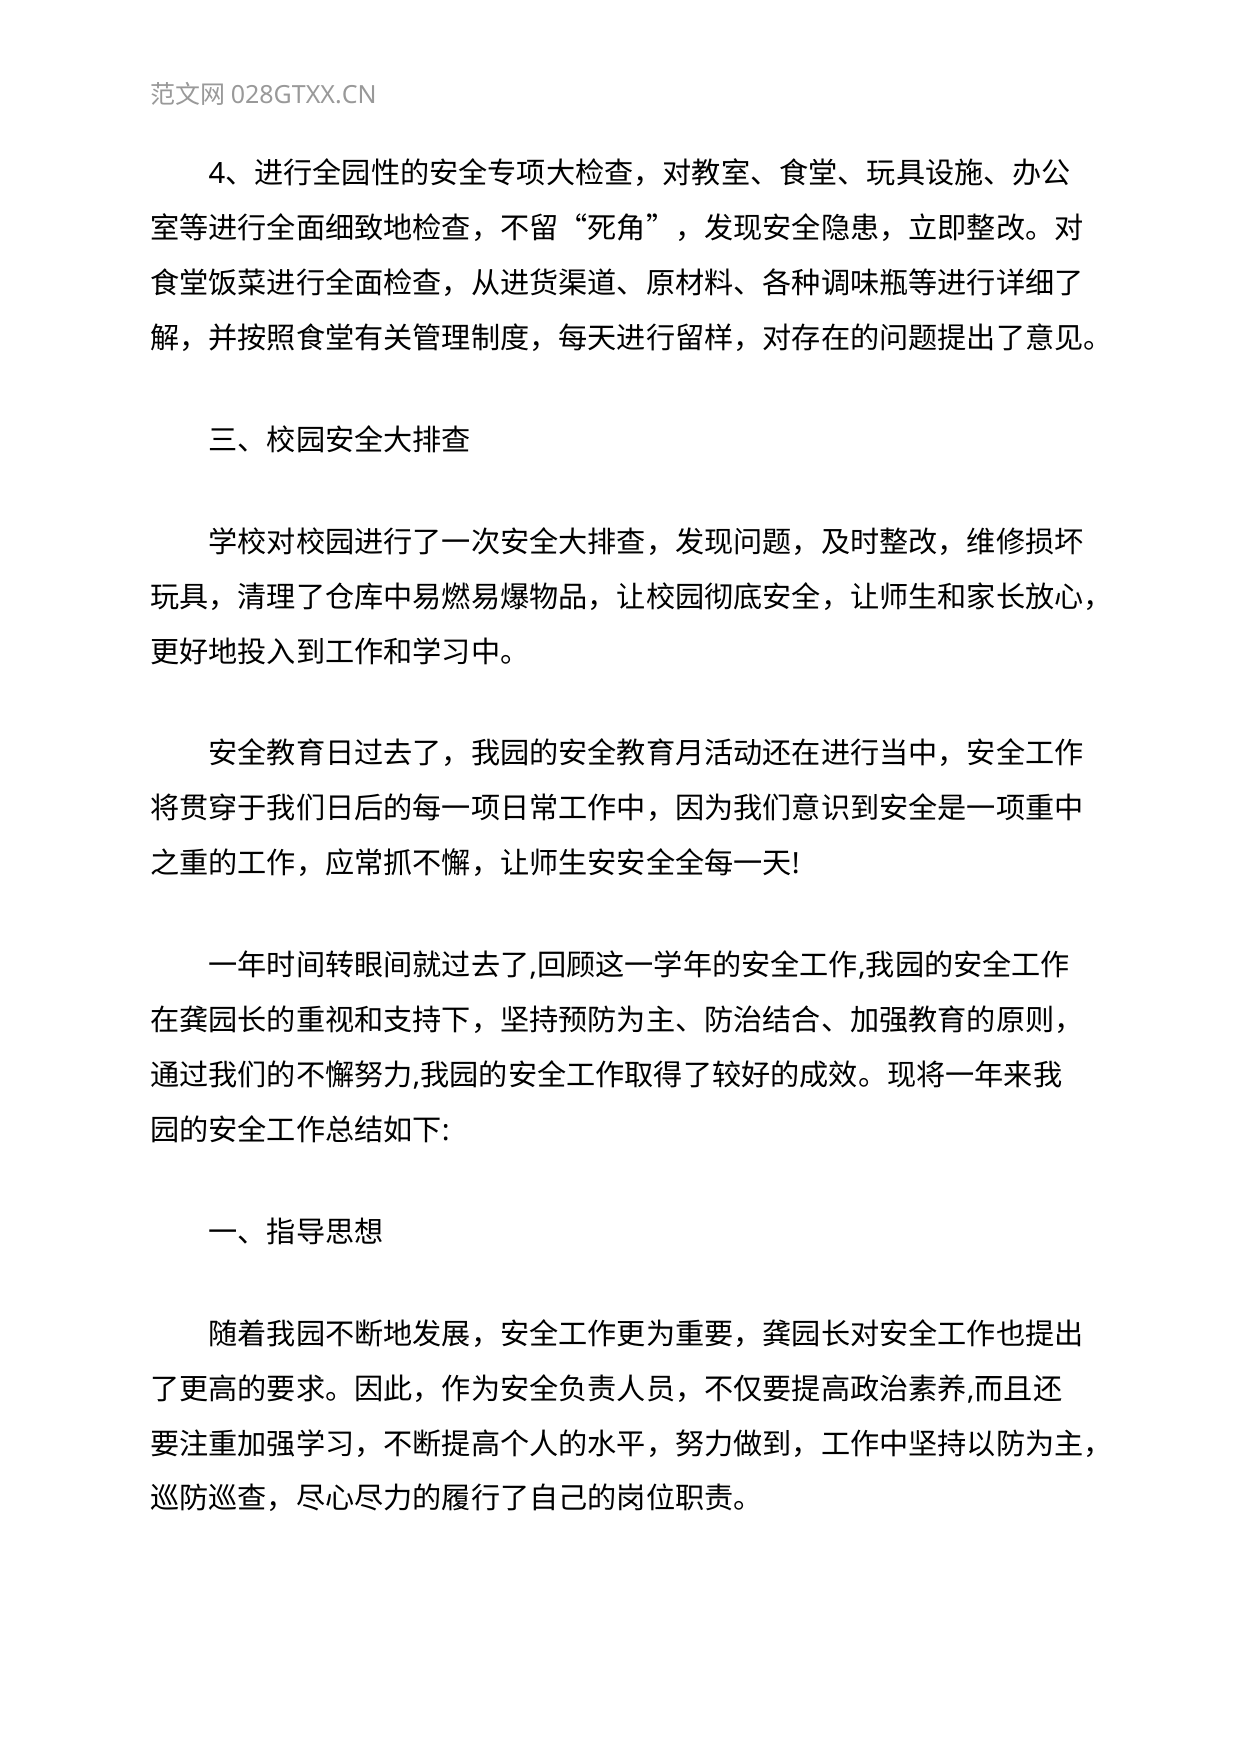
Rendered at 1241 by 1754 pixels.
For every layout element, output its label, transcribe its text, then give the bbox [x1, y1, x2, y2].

text 学校对校园进行了一次安全大排查，发现问题，及时整改，维修损坏玩具，清理了仓库中易燃易爆物品，让校园彻底安全，让师生和家长放心，更好地投入到工作和学习中。 [150, 518, 1090, 670]
text 随着我园不断地发展，安全工作更为重要，龚园长对安全工作也提出了更高的要求。因此，作为安全负责人员，不仅要提高政治素养,而且还要注重加强学习，不断提高个人的水平，努力做到，工作中坚持以防为主，巡防巡查，尽心尽力的履行了自己的岗位职责。 [150, 1310, 1090, 1517]
text 三、校园安全大排查 [150, 417, 1090, 459]
text 一、指导思想 [150, 1208, 1090, 1251]
text 安全教育日过去了，我园的安全教育月活动还在进行当中，安全工作将贯穿于我们日后的每一项日常工作中，因为我们意识到安全是一项重中之重的工作，应常抓不懈，让师生安安全全每一天! [150, 730, 1090, 882]
text 一年时间转眼间就过去了,回顾这一学年的安全工作,我园的安全工作在龚园长的重视和支持下，坚持预防为主、防治结合、加强教育的原则，通过我们的不懈努力,我园的安全工作取得了较好的成效。现将一年来我园的安全工作总结如下: [150, 942, 1090, 1149]
text 4、进行全园性的安全专项大检查，对教室、食堂、玩具设施、办公室等进行全面细致地检查，不留“死角”，发现安全隐患，立即整改。对食堂饭菜进行全面检查，从进货渠道、原材料、各种调味瓶等进行详细了解，并按照食堂有关管理制度，每天进行留样，对存在的问题提出了意见。 [150, 150, 1090, 357]
